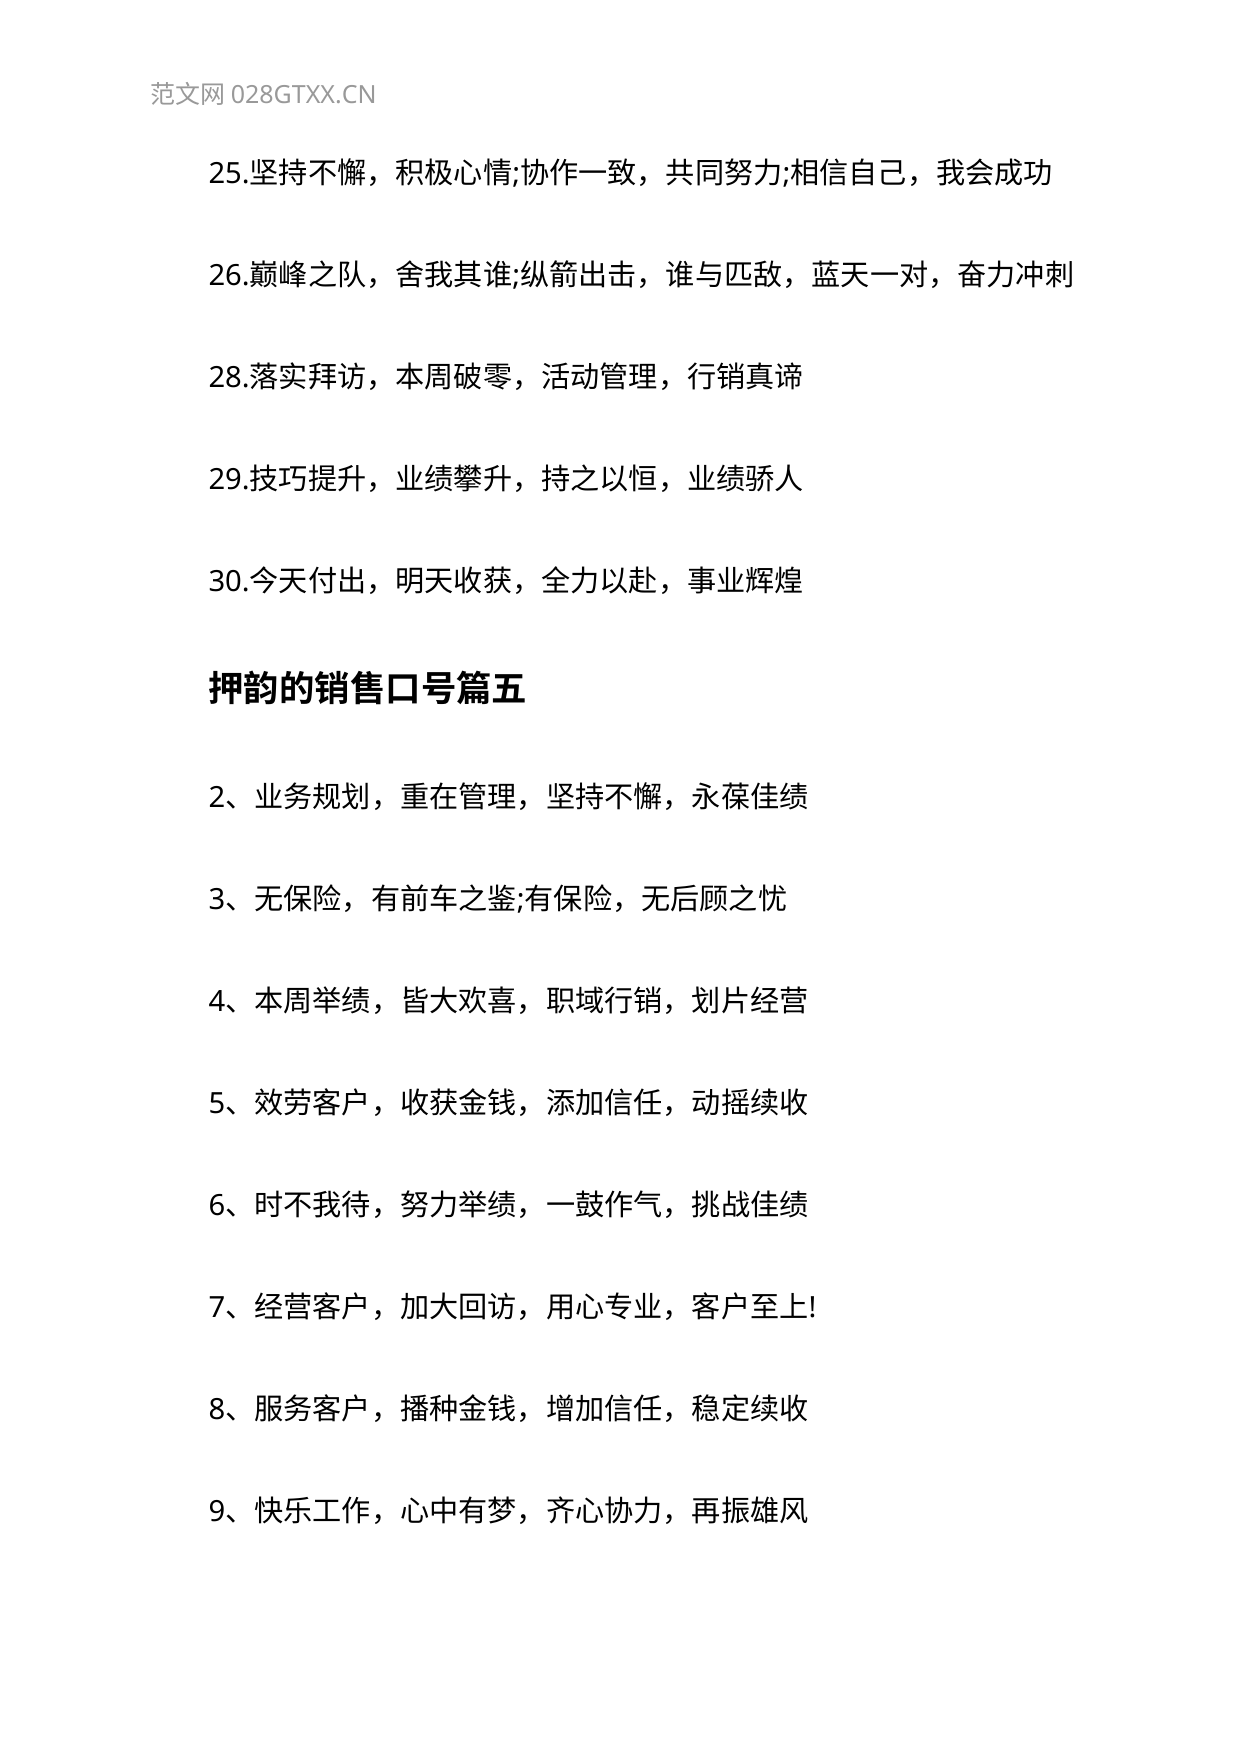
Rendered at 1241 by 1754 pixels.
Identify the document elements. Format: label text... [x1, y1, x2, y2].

text 26.巅峰之队，舍我其谁;纵箭出击，谁与匹敌，蓝天一对，奋力冲刺 [150, 252, 1090, 294]
text 3、无保险，有前车之鉴;有保险，无后顾之忧 [150, 875, 1090, 918]
text 押韵的销售口号篇五 [150, 660, 1090, 711]
text 29.技巧提升，业绩攀升，持之以恒，业绩骄人 [150, 456, 1090, 498]
text 28.落实拜访，本周破零，活动管理，行销真谛 [150, 354, 1090, 396]
text 9、快乐工作，心中有梦，齐心协力，再振雄风 [150, 1487, 1090, 1529]
text 8、服务客户，播种金钱，增加信任，稳定续收 [150, 1385, 1090, 1428]
text 5、效劳客户，收获金钱，添加信任，动摇续收 [150, 1079, 1090, 1122]
text 6、时不我待，努力举绩，一鼓作气，挑战佳绩 [150, 1181, 1090, 1224]
text 7、经营客户，加大回访，用心专业，客户至上! [150, 1283, 1090, 1326]
text 4、本周举绩，皆大欢喜，职域行销，划片经营 [150, 977, 1090, 1020]
text 30.今天付出，明天收获，全力以赴，事业辉煌 [150, 558, 1090, 600]
text 25.坚持不懈，积极心情;协作一致，共同努力;相信自己，我会成功 [150, 150, 1090, 192]
text 2、业务规划，重在管理，坚持不懈，永葆佳绩 [150, 773, 1090, 816]
